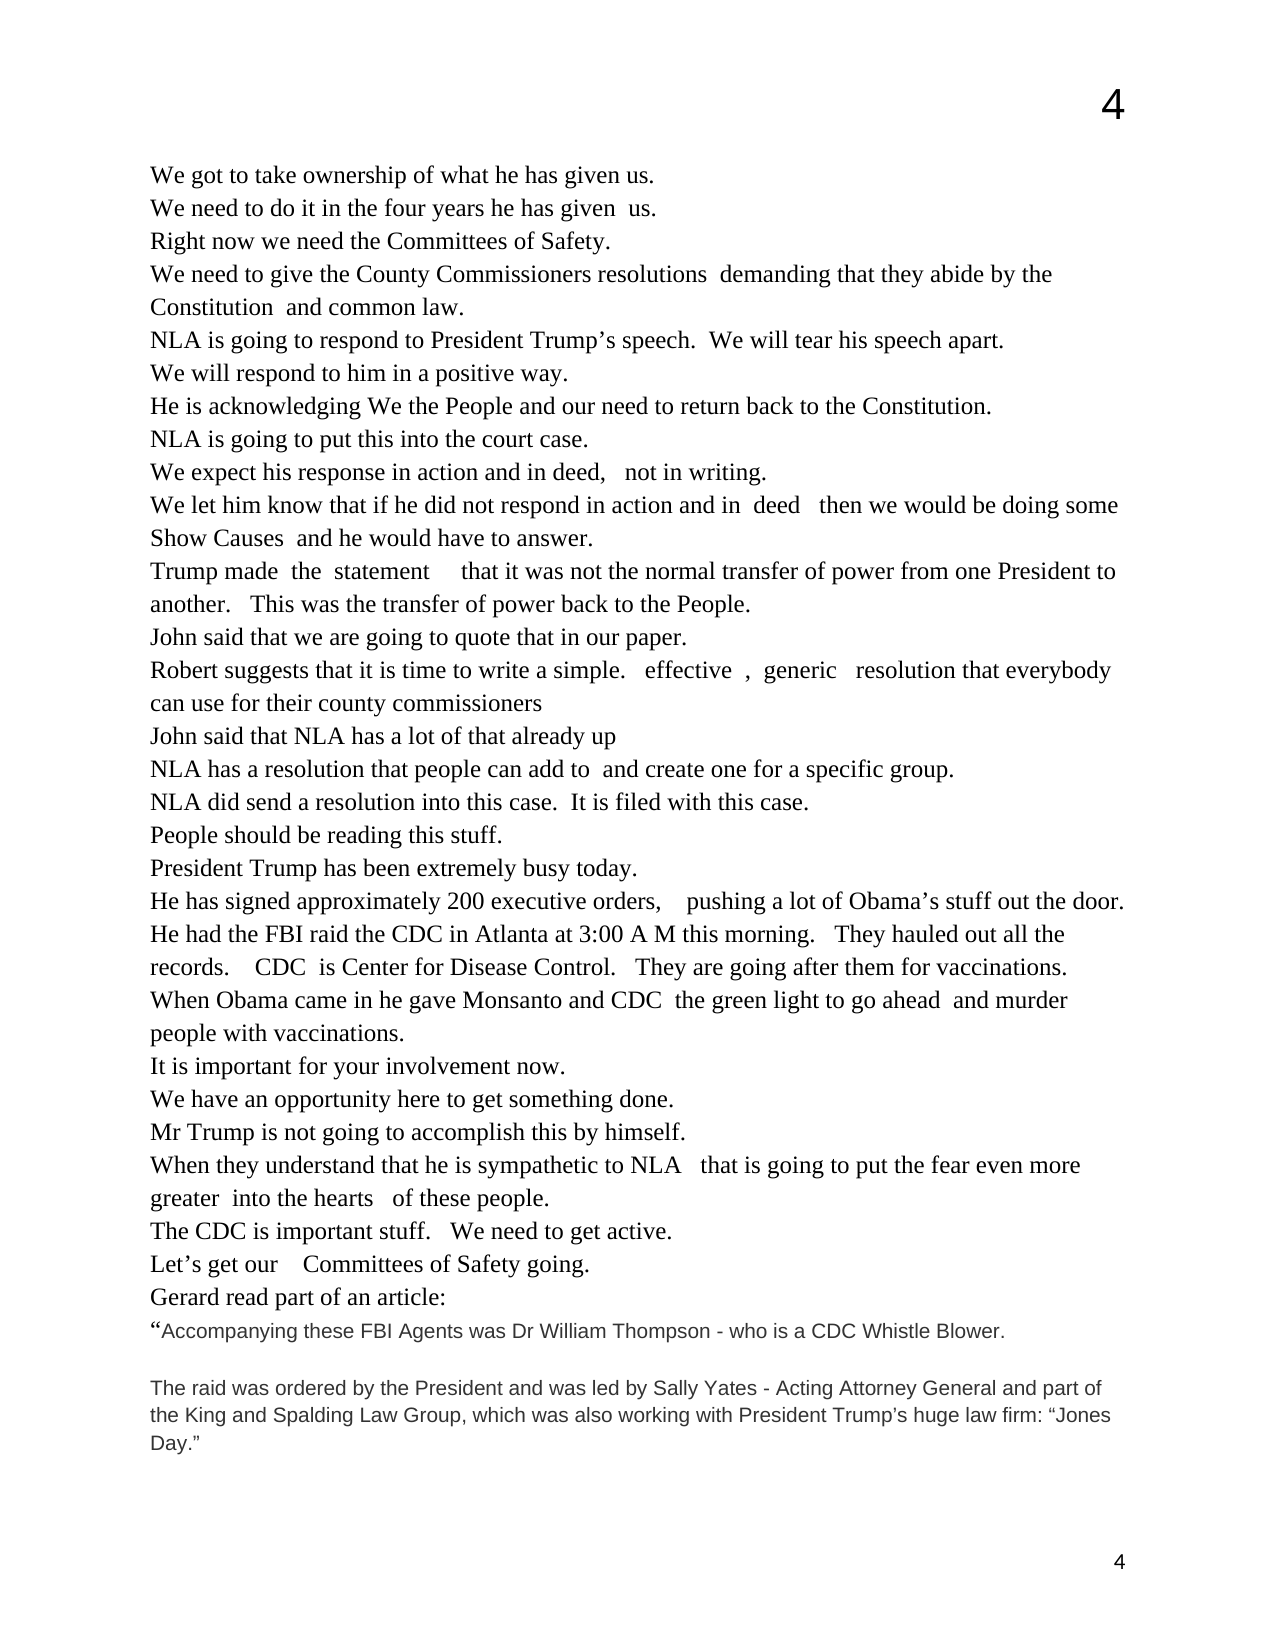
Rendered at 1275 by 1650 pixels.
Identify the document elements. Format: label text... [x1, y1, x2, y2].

text Trump made the statement that it was not the normal transfer of power from one President to another. This was the transfer of power back to the People. [150, 556, 1125, 618]
text Mr Trump is not going to accomplish this by himself. [150, 1117, 1125, 1146]
text People should be reading this stuff. [150, 820, 1125, 849]
text We need to do it in the four years he has given us. [150, 193, 1125, 222]
text NLA is going to respond to President Trump’s speech. We will tear his speech apart. [150, 325, 1125, 354]
text We let him know that if he did not respond in action and in deed then we would be doing some Show Causes and he would have to answer. [150, 490, 1125, 552]
text Gerard read part of an article: [150, 1282, 1125, 1311]
text When they understand that he is sympathetic to NLA that is going to put the fear even more greater into the hearts of these people. [150, 1150, 1125, 1212]
text John said that we are going to quote that in our paper. [150, 622, 1125, 651]
text We expect his response in action and in deed, not in writing. [150, 457, 1125, 486]
text NLA did send a resolution into this case. It is filed with this case. [150, 787, 1125, 816]
text John said that NLA has a lot of that already up [150, 721, 1125, 750]
text He is acknowledging We the People and our need to return back to the Constitution. [150, 391, 1125, 420]
text President Trump has been extremely busy today. [150, 853, 1125, 882]
text NLA has a resolution that people can add to and create one for a specific group. [150, 754, 1125, 783]
text We have an opportunity here to get something done. [150, 1084, 1125, 1113]
text Robert suggests that it is time to write a simple. effective , generic resolution that everybody can use for their county commissioners [150, 655, 1125, 717]
text Right now we need the Committees of Safety. [150, 226, 1125, 254]
text We need to give the County Commissioners resolutions demanding that they abide by the Constitution and common law. [150, 259, 1125, 321]
text NLA is going to put this into the court case. [150, 424, 1125, 453]
text Let’s get our Committees of Safety going. [150, 1249, 1125, 1278]
text We will respond to him in a positive way. [150, 358, 1125, 387]
text He has signed approximately 200 executive orders, pushing a lot of Obama’s stuff out the door. [150, 886, 1125, 915]
text It is important for your involvement now. [150, 1051, 1125, 1080]
text We got to take ownership of what he has given us. [150, 160, 1125, 188]
text The CDC is important stuff. We need to get active. [150, 1216, 1125, 1245]
text He had the FBI raid the CDC in Atlanta at 3:00 A M this morning. They hauled out all the records. CDC is Center for Disease Control. They are going after them for vaccinations. When Obama came in he gave Monsanto and CDC the green light to go ahead and murder people with vaccinations. [150, 919, 1125, 1047]
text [150, 1316, 1125, 1482]
